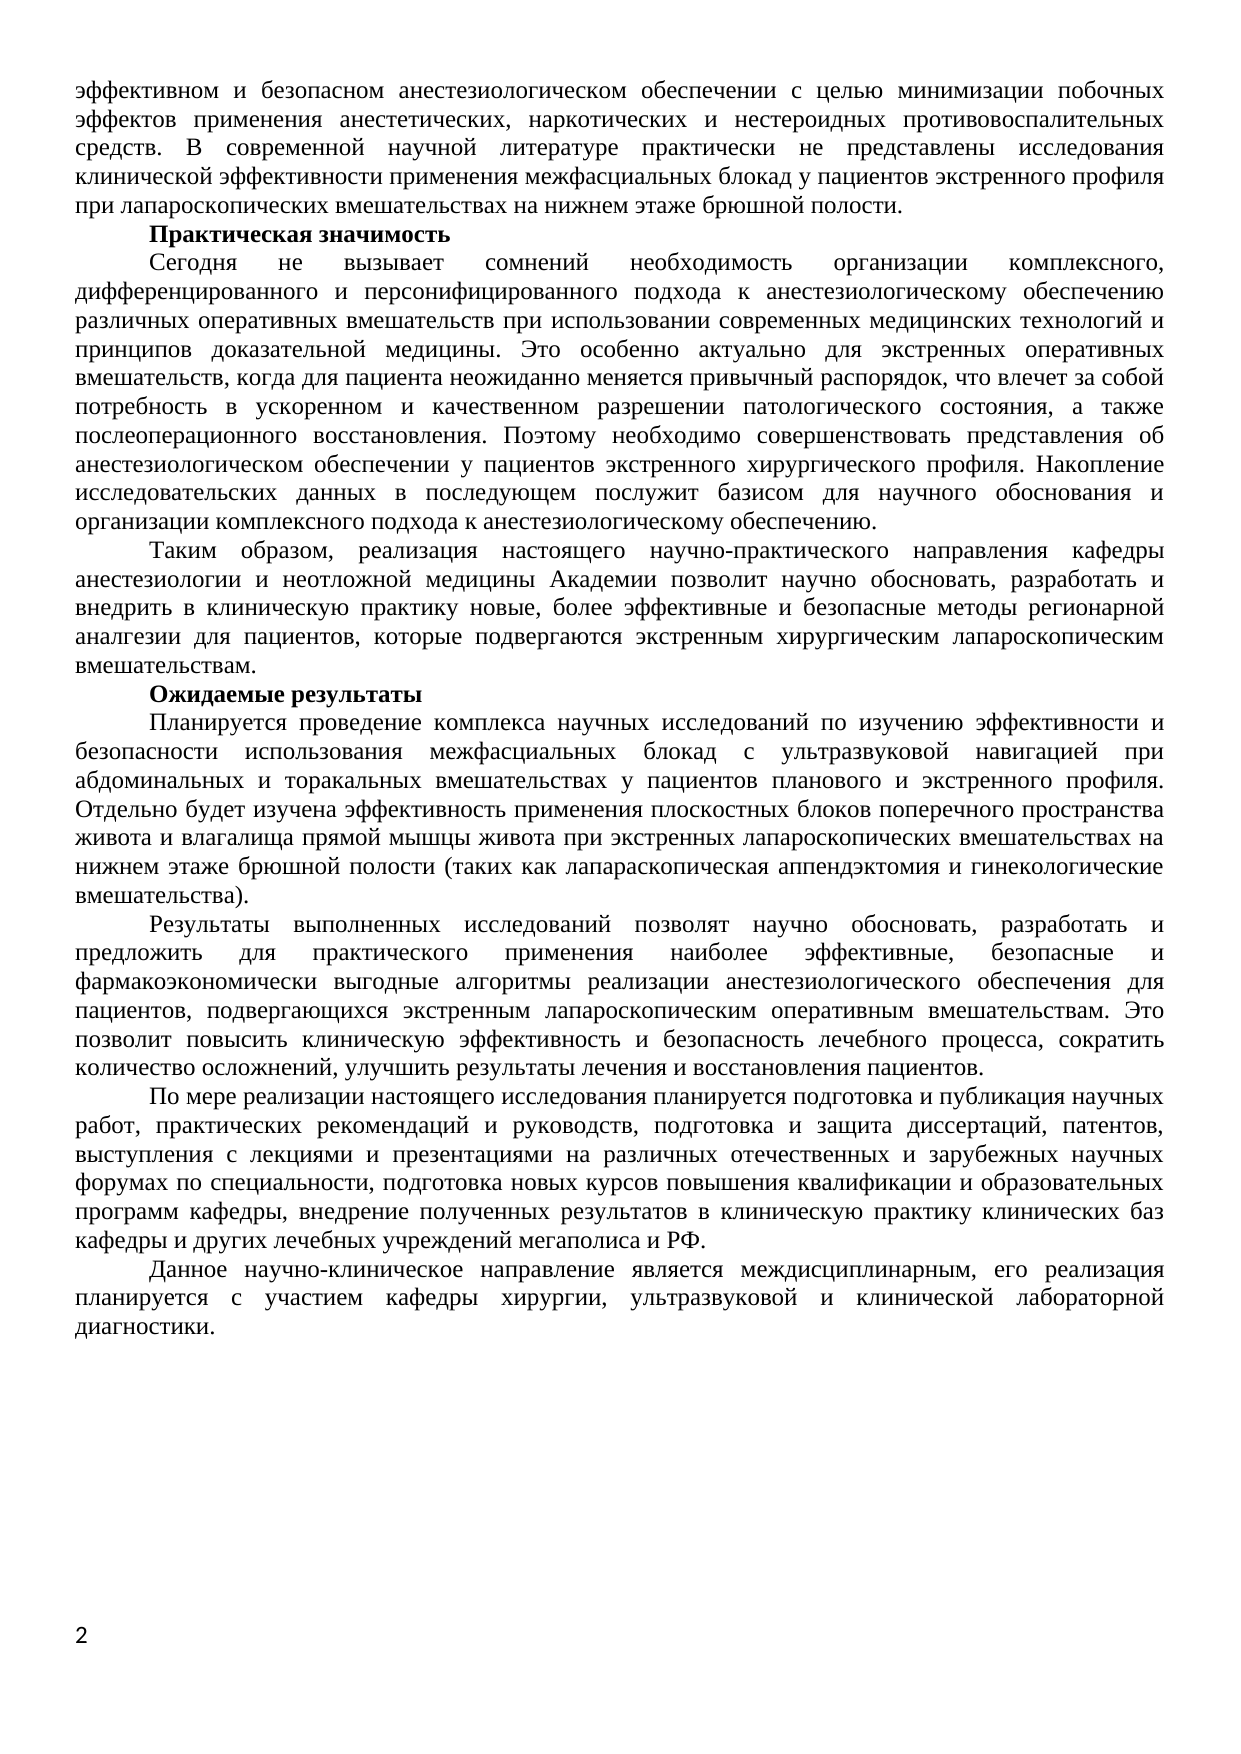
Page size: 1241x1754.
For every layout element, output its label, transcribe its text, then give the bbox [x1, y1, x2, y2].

text Данное научно-клиническое направление является междисциплинарным, его реализация планируется с участием кафедры хирургии, ультразвуковой и клинической лабораторной диагностики. [75, 1254, 1165, 1340]
text По мере реализации настоящего исследования планируется подготовка и публикация научных работ, практических рекомендаций и руководств, подготовка и защита диссертаций, патентов, выступления с лекциями и презентациями на различных отечественных и зарубежных научных форумах по специальности, подготовка новых курсов повышения квалификации и образовательных программ кафедры, внедрение полученных результатов в клиническую практику клинических баз кафедры и других лечебных учреждений мегаполиса и РФ. [75, 1081, 1165, 1254]
text Сегодня не вызывает сомнений необходимость организации комплексного, дифференцированного и персонифицированного подхода к анестезиологическому обеспечению различных оперативных вмешательств при использовании современных медицинских технологий и принципов доказательной медицины. Это особенно актуально для экстренных оперативных вмешательств, когда для пациента неожиданно меняется привычный распорядок, что влечет за собой потребность в ускоренном и качественном разрешении патологического состояния, а также послеоперационного восстановления. Поэтому необходимо совершенствовать представления об анестезиологическом обеспечении у пациентов экстренного хирургического профиля. Накопление исследовательских данных в последующем послужит базисом для научного обоснования и организации комплексного подхода к анестезиологическому обеспечению. [75, 247, 1165, 535]
text Планируется проведение комплекса научных исследований по изучению эффективности и безопасности использования межфасциальных блокад с ультразвуковой навигацией при абдоминальных и торакальных вмешательствах у пациентов планового и экстренного профиля. Отдельно будет изучена эффективность применения плоскостных блоков поперечного пространства живота и влагалища прямой мышцы живота при экстренных лапароскопических вмешательствах на нижнем этаже брюшной полости (таких как лапараскопическая аппендэктомия и гинекологические вмешательства). [75, 707, 1165, 909]
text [75, 75, 1165, 219]
text Практическая значимость [75, 219, 1165, 247]
text Результаты выполненных исследований позволят научно обосновать, разработать и предложить для практического применения наиболее эффективные, безопасные и фармакоэкономически выгодные алгоритмы реализации анестезиологического обеспечения для пациентов, подвергающихся экстренным лапароскопическим оперативным вмешательствам. Это позволит повысить клиническую эффективность и безопасность лечебного процесса, сократить количество осложнений, улучшить результаты лечения и восстановления пациентов. [75, 909, 1165, 1081]
text Таким образом, реализация настоящего научно-практического направления кафедры анестезиологии и неотложной медицины Академии позволит научно обосновать, разработать и внедрить в клиническую практику новые, более эффективные и безопасные методы регионарной аналгезии для пациентов, которые подвергаются экстренным хирургическим лапароскопическим вмешательствам. [75, 535, 1165, 679]
text Ожидаемые результаты [75, 679, 1165, 707]
